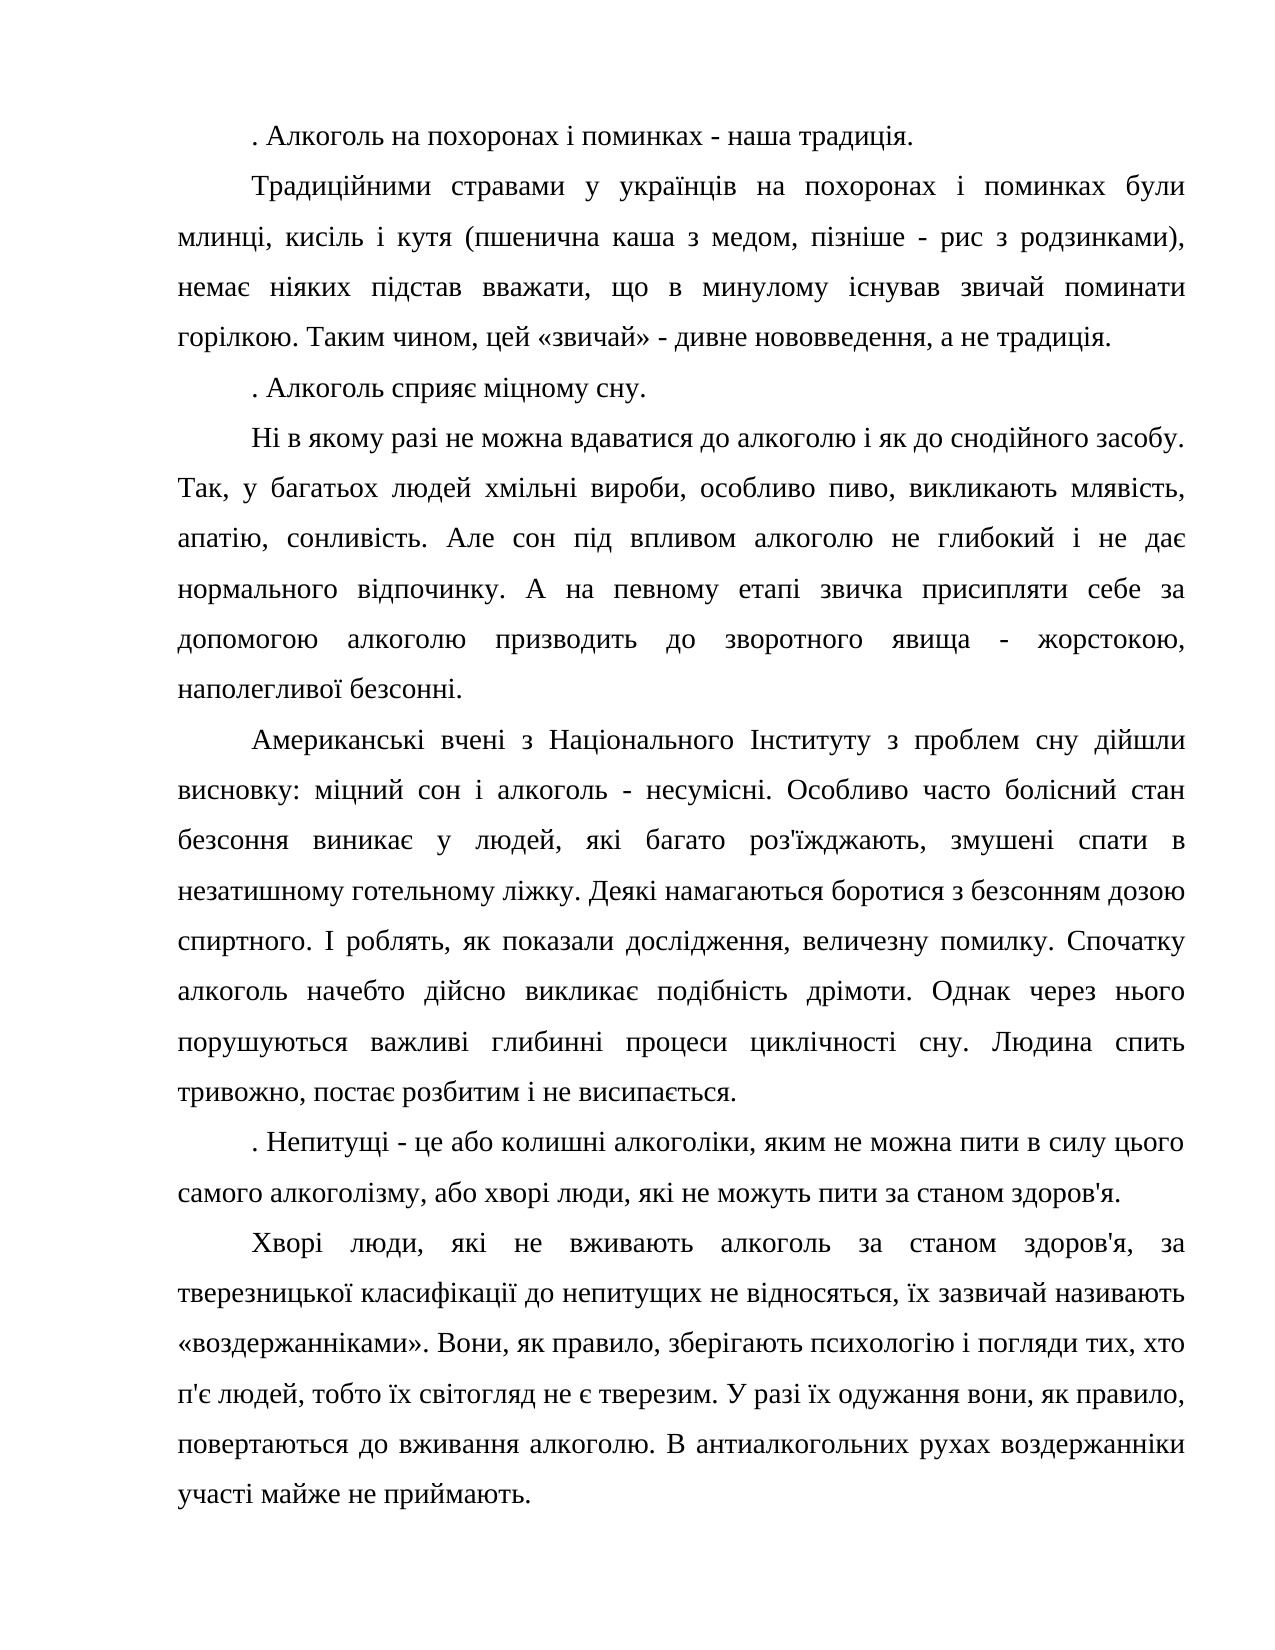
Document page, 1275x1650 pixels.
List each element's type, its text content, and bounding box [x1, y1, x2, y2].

text . Алкоголь сприяє міцному сну. [177, 370, 1186, 403]
text Американські вчені з Національного Інституту з проблем сну дійшли висновку: міцний сон і алкоголь - несумісні. Особливо часто болісний стан безсоння виникає у людей, які багато роз'їжджають, змушені спати в незатишному готельному ліжку. Деякі намагаються боротися з безсонням дозою спиртного. І роблять, як показали дослідження, величезну помилку. Спочатку алкоголь начебто дійсно викликає подібність дрімоти. Однак через нього порушуються важливі глибинні процеси циклічності сну. Людина спить тривожно, постає розбитим і не висипається. [177, 722, 1186, 1108]
text . Непитущі - це або колишні алкоголіки, яким не можна пити в силу цього самого алкоголізму, або хворі люди, які не можуть пити за станом здоров'я. [177, 1124, 1186, 1208]
text Традиційними стравами у українців на похоронах і поминках були млинці, кисіль і кутя (пшенична каша з медом, пізніше - рис з родзинками), немає ніяких підстав вважати, що в минулому існував звичай поминати горілкою. Таким чином, цей «звичай» - дивне нововведення, а не традиція. [177, 168, 1186, 353]
text Ні в якому разі не можна вдаватися до алкоголю і як до снодійного засобу. Так, у багатьох людей хмільні вироби, особливо пиво, викликають млявість, апатію, сонливість. Але сон під впливом алкоголю не глибокий і не дає нормального відпочинку. А на певному етапі звичка присипляти себе за допомогою алкоголю призводить до зворотного явища - жорстокою, наполегливої ​​безсонні. [177, 420, 1186, 705]
text . Алкоголь на похоронах і поминках - наша традиція. [177, 118, 1186, 152]
text Хворі люди, які не вживають алкоголь за станом здоров'я, за тверезницької класифікації до непитущих не відносяться, їх зазвичай називають «воздержанніками». Вони, як правило, зберігають психологію і погляди тих, хто п'є людей, тобто їх світогляд не є тверезим. У разі їх одужання вони, як правило, повертаються до вживання алкоголю. В антиалкогольних рухах воздержанніки участі майже не приймають. [177, 1225, 1186, 1510]
